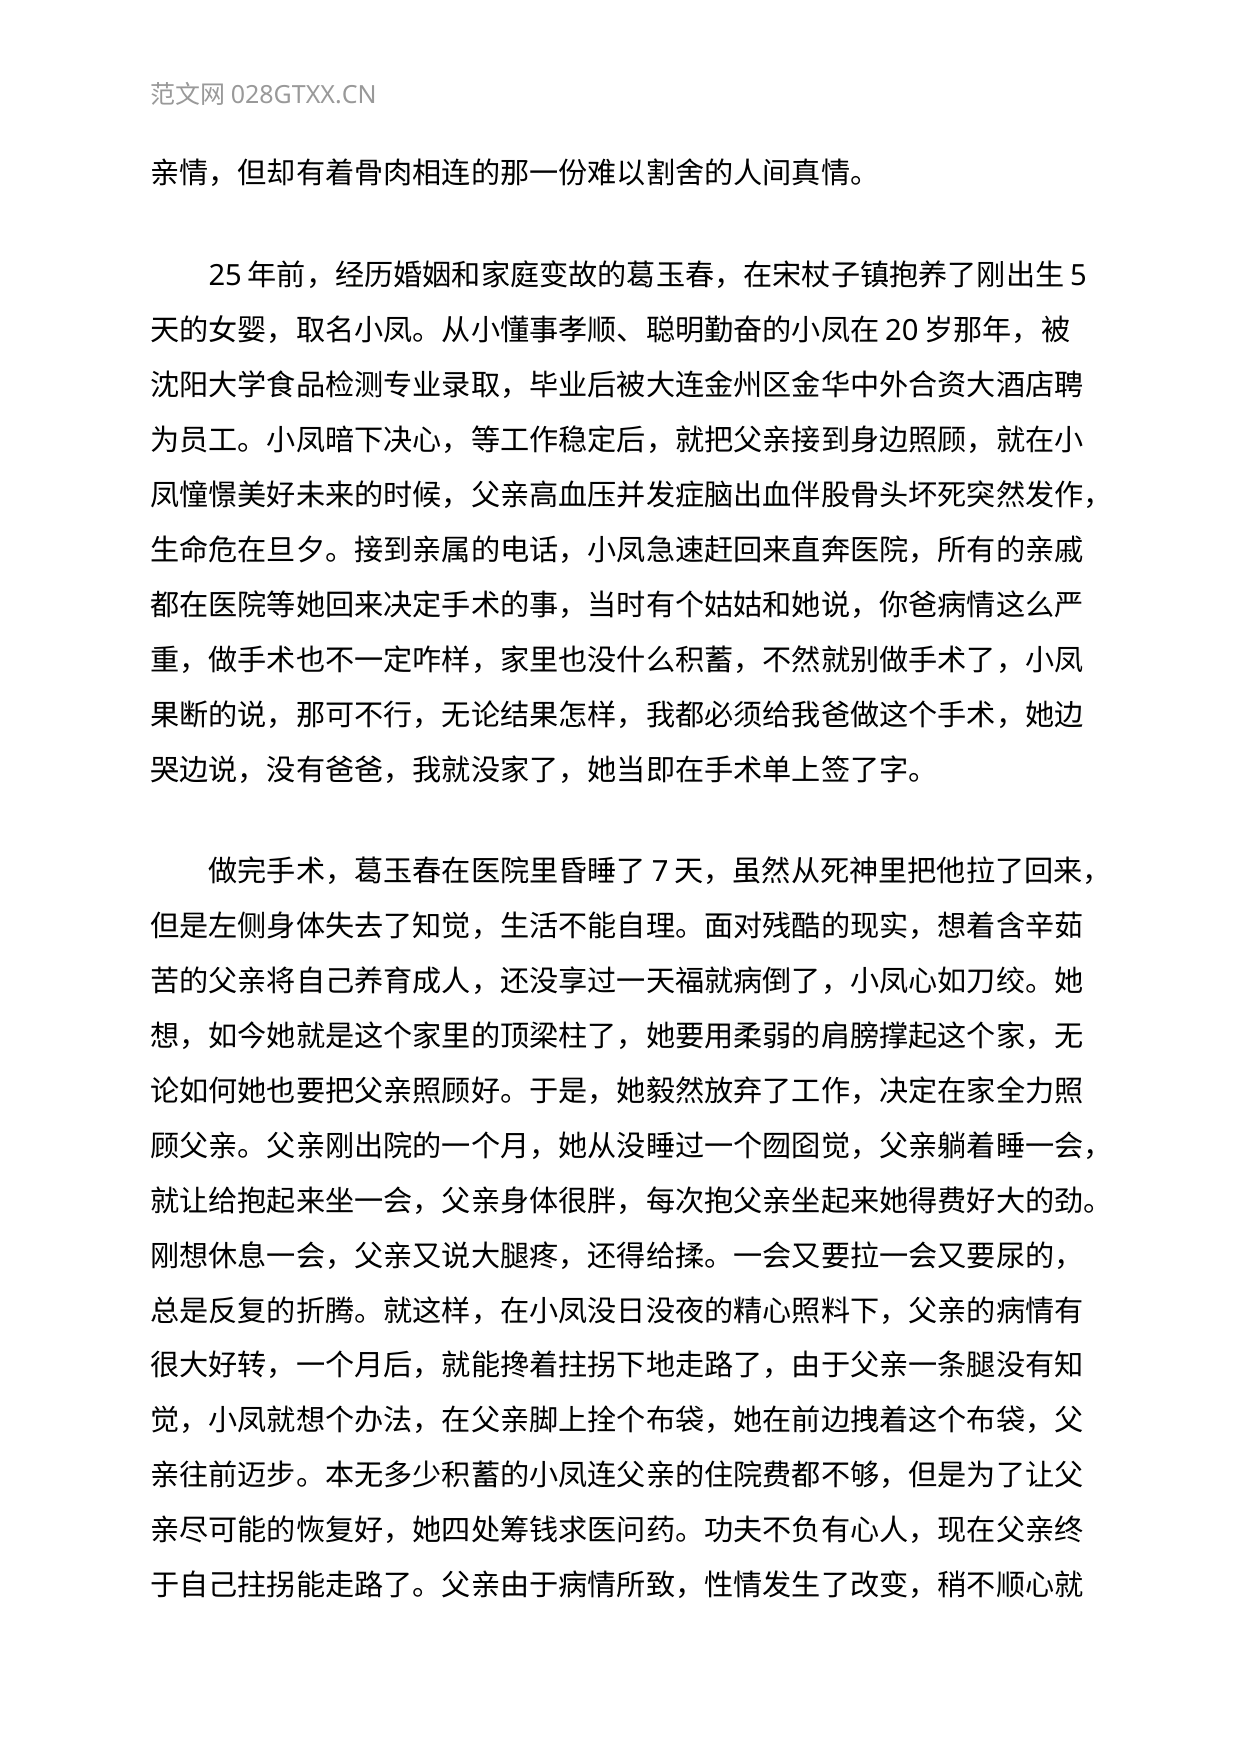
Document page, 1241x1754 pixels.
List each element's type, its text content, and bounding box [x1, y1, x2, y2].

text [150, 848, 1090, 1604]
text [150, 150, 1090, 192]
text 25年前，经历婚姻和家庭变故的葛玉春，在宋杖子镇抱养了刚出生5天的女婴，取名小凤。从小懂事孝顺、聪明勤奋的小凤在20岁那年，被沈阳大学食品检测专业录取，毕业后被大连金州区金华中外合资大酒店聘为员工。小凤暗下决心，等工作稳定后，就把父亲接到身边照顾，就在小凤憧憬美好未来的时候，父亲高血压并发症脑出血伴股骨头坏死突然发作，生命危在旦夕。接到亲属的电话，小凤急速赶回来直奔医院，所有的亲戚都在医院等她回来决定手术的事，当时有个姑姑和她说，你爸病情这么严重，做手术也不一定咋样，家里也没什么积蓄，不然就别做手术了，小凤果断的说，那可不行，无论结果怎样，我都必须给我爸做这个手术，她边哭边说，没有爸爸，我就没家了，她当即在手术单上签了字。 [150, 252, 1090, 788]
